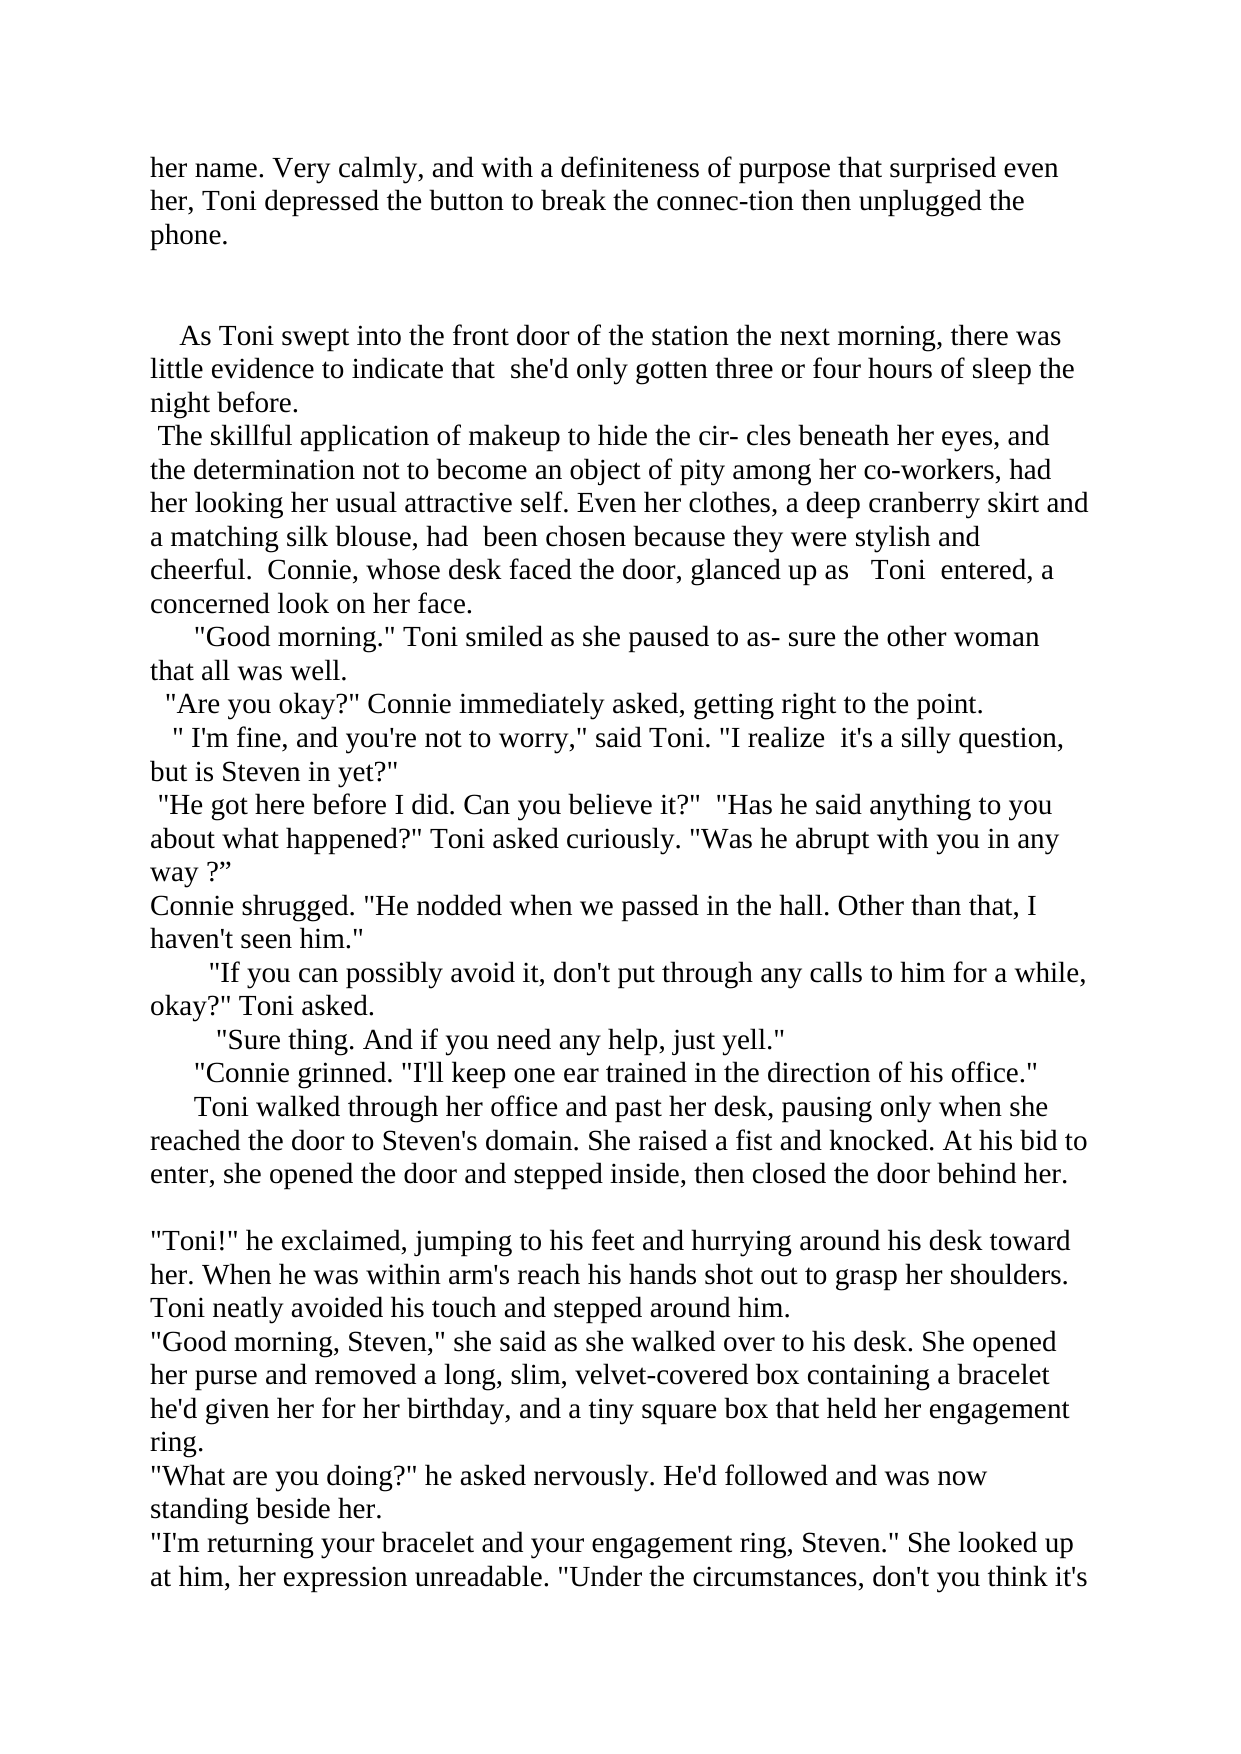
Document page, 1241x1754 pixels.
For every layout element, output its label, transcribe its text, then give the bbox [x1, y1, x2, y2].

text "He got here before I did. Can you believe it?" "Has he said anything to you about what happened?" Toni asked curiously. "Was he abrupt with you in any way ?” [150, 787, 1090, 888]
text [150, 1525, 1090, 1592]
text "Toni!" he exclaimed, jumping to his feet and hurrying around his desk toward her. When he was within arm's reach his hands shot out to grasp her shoulders. Toni neatly avoided his touch and stepped around him. [150, 1223, 1090, 1324]
text " I'm fine, and you're not to worry," said Toni. "I realize it's a silly question, but is Steven in yet?" [150, 720, 1090, 787]
text "Sure thing. And if you need any help, just yell." [150, 1022, 1090, 1056]
text "Good morning." Toni smiled as she paused to as- sure the other woman that all was well. [150, 619, 1090, 687]
text Connie shrugged. "He nodded when we passed in the hall. Other than that, I haven't seen him." [150, 888, 1090, 955]
text "What are you doing?" he asked nervously. He'd followed and was now standing beside her. [150, 1458, 1090, 1525]
text As Toni swept into the front door of the station the next morning, there was little evidence to indicate that she'd only gotten three or four hours of sleep the night before. [150, 318, 1090, 418]
text "If you can possibly avoid it, don't put through any calls to him for a while, okay?" Toni asked. [150, 955, 1090, 1022]
text "Are you okay?" Connie immediately asked, getting right to the point. [150, 687, 1090, 720]
text Toni walked through her office and past her desk, pausing only when she reached the door to Steven's domain. She raised a fist and knocked. At his bid to enter, she opened the door and stepped inside, then closed the door behind her. [150, 1089, 1090, 1190]
text her, Toni depressed the button to break the connec-tion then unplugged the phone. [150, 183, 1090, 251]
text The skillful application of makeup to hide the cir- cles beneath her eyes, and the determination not to become an object of pity among her co-workers, had her looking her usual attractive self. Even her clothes, a deep cranberry skirt and a matching silk blouse, had been chosen because they were stylish and cheerful. Connie, whose desk faced the door, glanced up as Toni entered, a concerned look on her face. [150, 418, 1090, 619]
text "Good morning, Steven," she said as she walked over to his desk. She opened her purse and removed a long, slim, velvet-covered box containing a bracelet he'd given her for her birthday, and a tiny square box that held her engagement ring. [150, 1324, 1090, 1458]
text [150, 150, 1090, 183]
text "Connie grinned. "I'll keep one ear trained in the direction of his office." [150, 1056, 1090, 1089]
